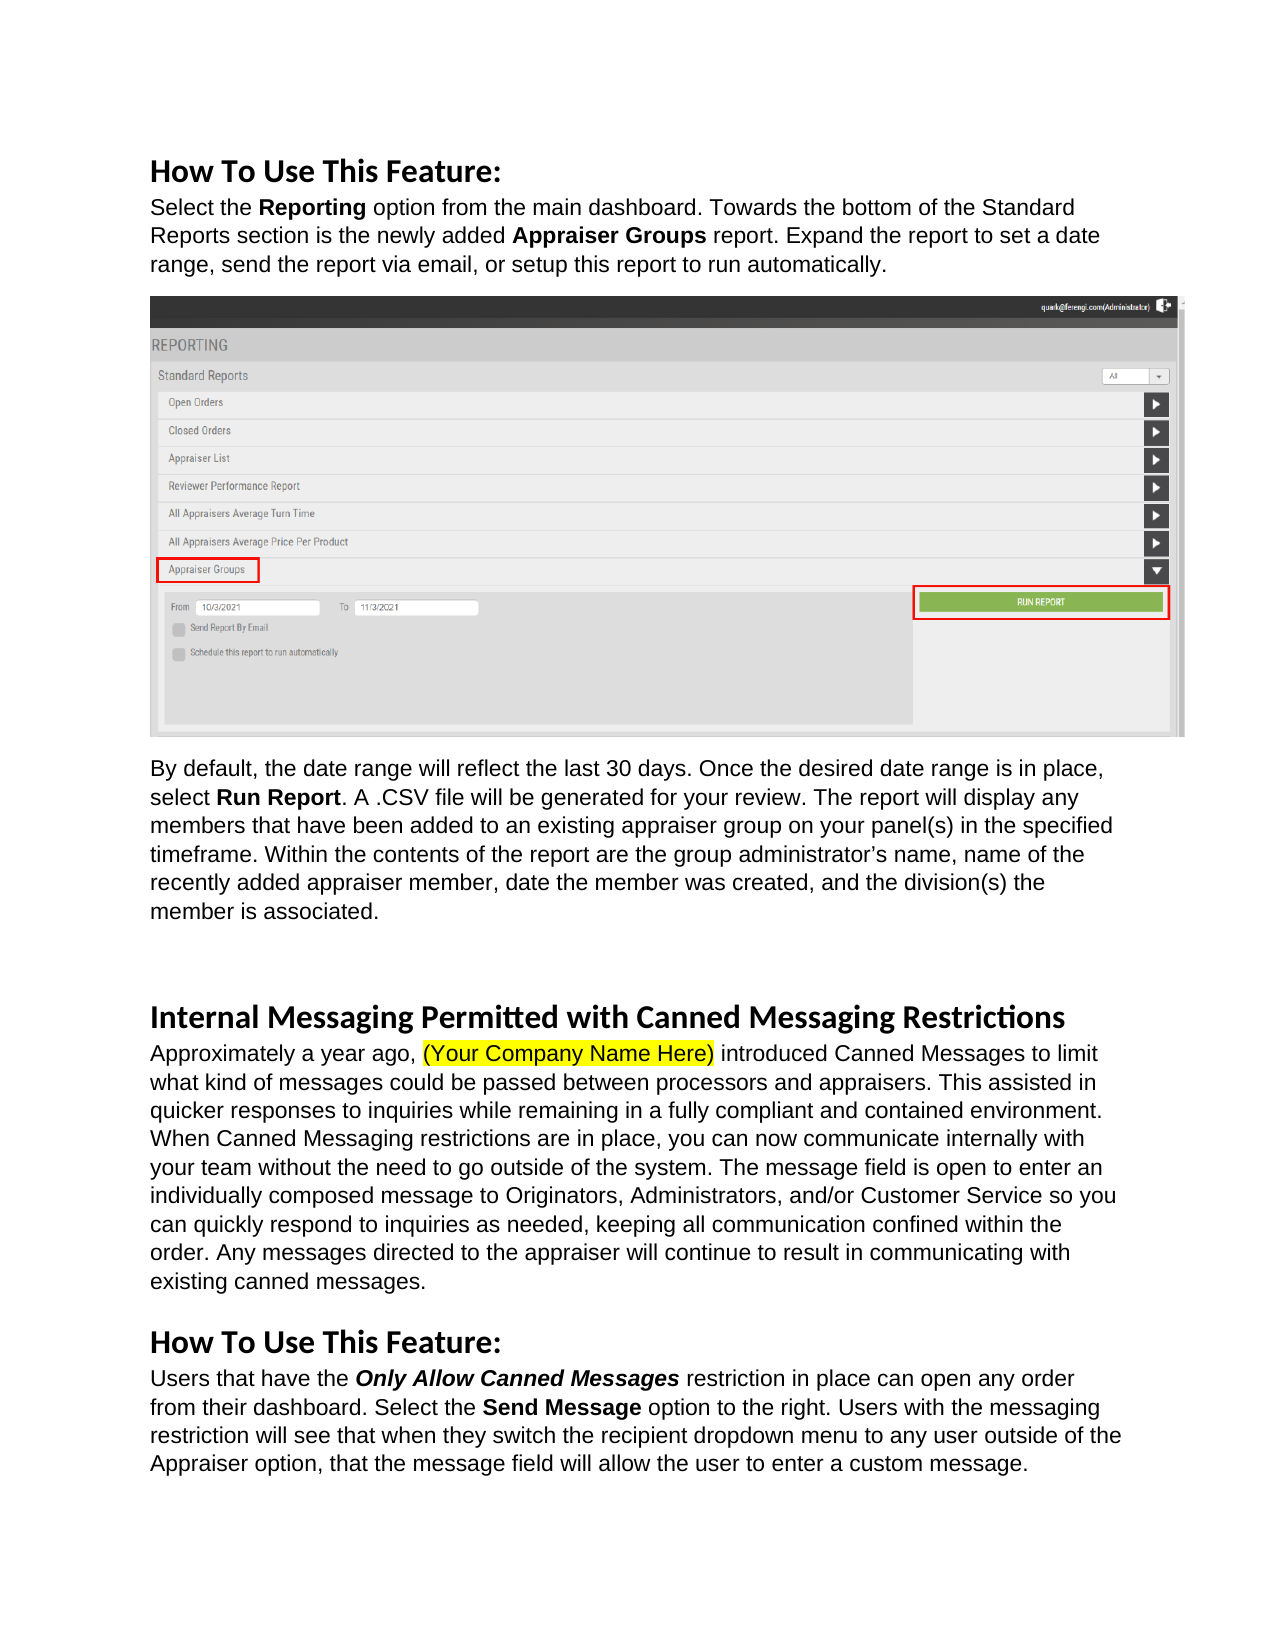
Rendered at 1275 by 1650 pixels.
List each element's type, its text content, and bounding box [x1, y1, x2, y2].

text Users that have the Only Allow Canned Messages restriction in place can open any order from their dashboard. Select the Send Message option to the right. Users with the messaging restriction will see that when they switch the recipient dropdown menu to any user outside of the Appraiser option, that the message field will allow the user to enter a custom message. [150, 1365, 1125, 1477]
text By default, the date range will reflect the last 30 days. Once the desired date range is in place, select Run Report. A .CSV file will be generated for your review. The report will display any members that have been added to an existing appraiser group on your panel(s) in the specified timeframe. Within the contents of the report are the group administrator’s name, name of the recently added appraiser member, date the member was created, and the division(s) the member is associated. [150, 755, 1125, 924]
subtitle Internal Messaging Permitted with Canned Messaging Restrictions [150, 996, 1125, 1037]
text Select the Reporting option from the main dashboard. Towards the bottom of the Standard Reports section is the newly added Appraiser Groups report. Expand the report to set a date range, send the report via email, or setup this report to run automatically. [150, 194, 1125, 277]
subtitle How To Use This Feature: [150, 150, 1125, 191]
picture [150, 296, 1185, 737]
subtitle How To Use This Feature: [150, 1321, 1125, 1362]
text Approximately a year ago, (Your Company Name Here) introduced Canned Messages to limit what kind of messages could be passed between processors and appraisers. This assisted in quicker responses to inquiries while remaining in a fully compliant and contained environment. When Canned Messaging restrictions are in place, you can now communicate internally with your team without the need to go outside of the system. The message field is open to enter an individually composed message to Originators, Administrators, and/or Customer Service so you can quickly respond to inquiries as needed, keeping all communication confined within the order. Any messages directed to the appraiser will continue to result in communicating with existing canned messages. [150, 1040, 1125, 1294]
